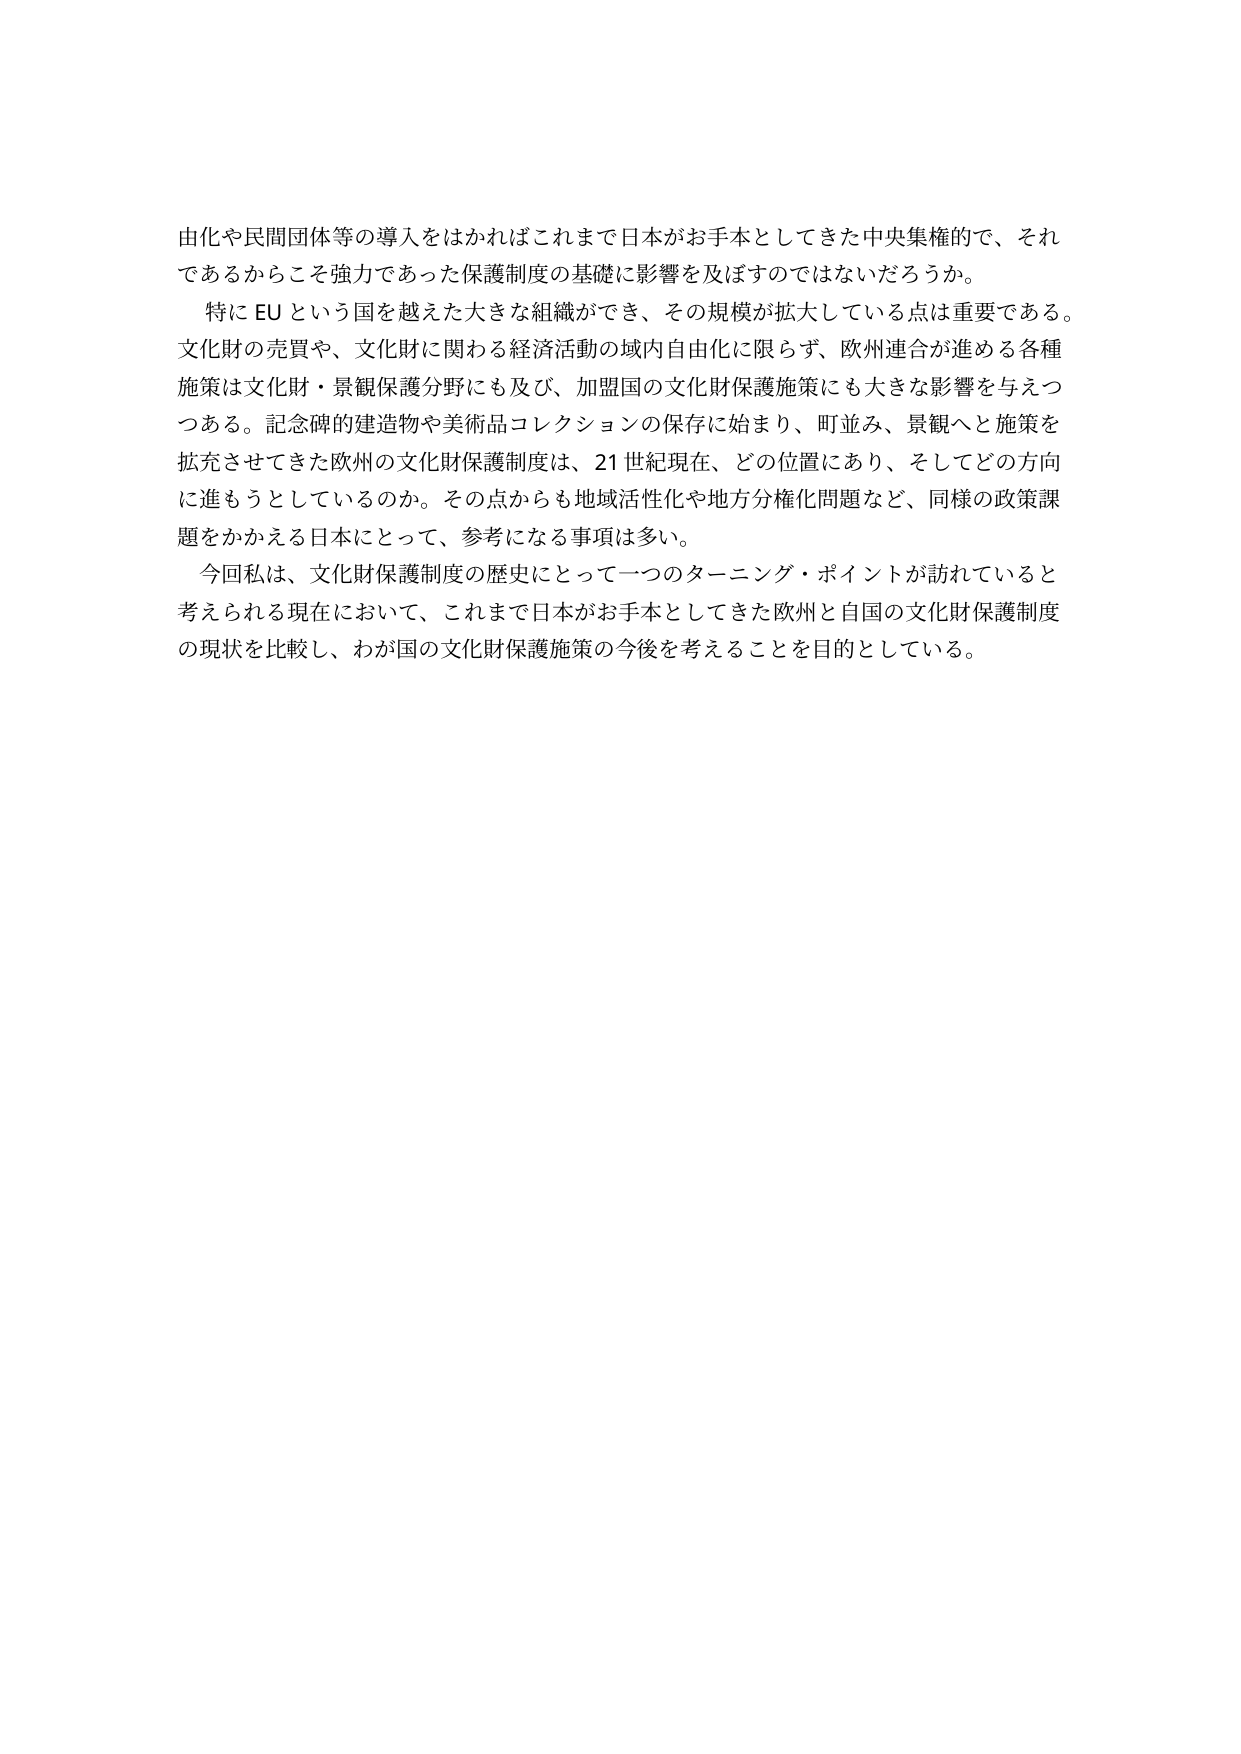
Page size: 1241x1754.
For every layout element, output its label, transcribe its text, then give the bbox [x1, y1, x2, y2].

text 特にEUという国を越えた大きな組織ができ、その規模が拡大している点は重要である。文化財の売買や、文化財に関わる経済活動の域内自由化に限らず、欧州連合が進める各種施策は文化財・景観保護分野にも及び、加盟国の文化財保護施策にも大きな影響を与えつつある。記念碑的建造物や美術品コレクションの保存に始まり、町並み、景観へと施策を拡充させてきた欧州の文化財保護制度は、21世紀現在、どの位置にあり、そしてどの方向に進もうとしているのか。その点からも地域活性化や地方分権化問題など、同様の政策課題をかかえる日本にとって、参考になる事項は多い。 [177, 292, 1063, 554]
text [177, 217, 1063, 292]
text 今回私は、文化財保護制度の歴史にとって一つのターニング・ポイントが訪れていると考えられる現在において、これまで日本がお手本としてきた欧州と自国の文化財保護制度の現状を比較し、わが国の文化財保護施策の今後を考えることを目的としている。 [177, 554, 1063, 667]
